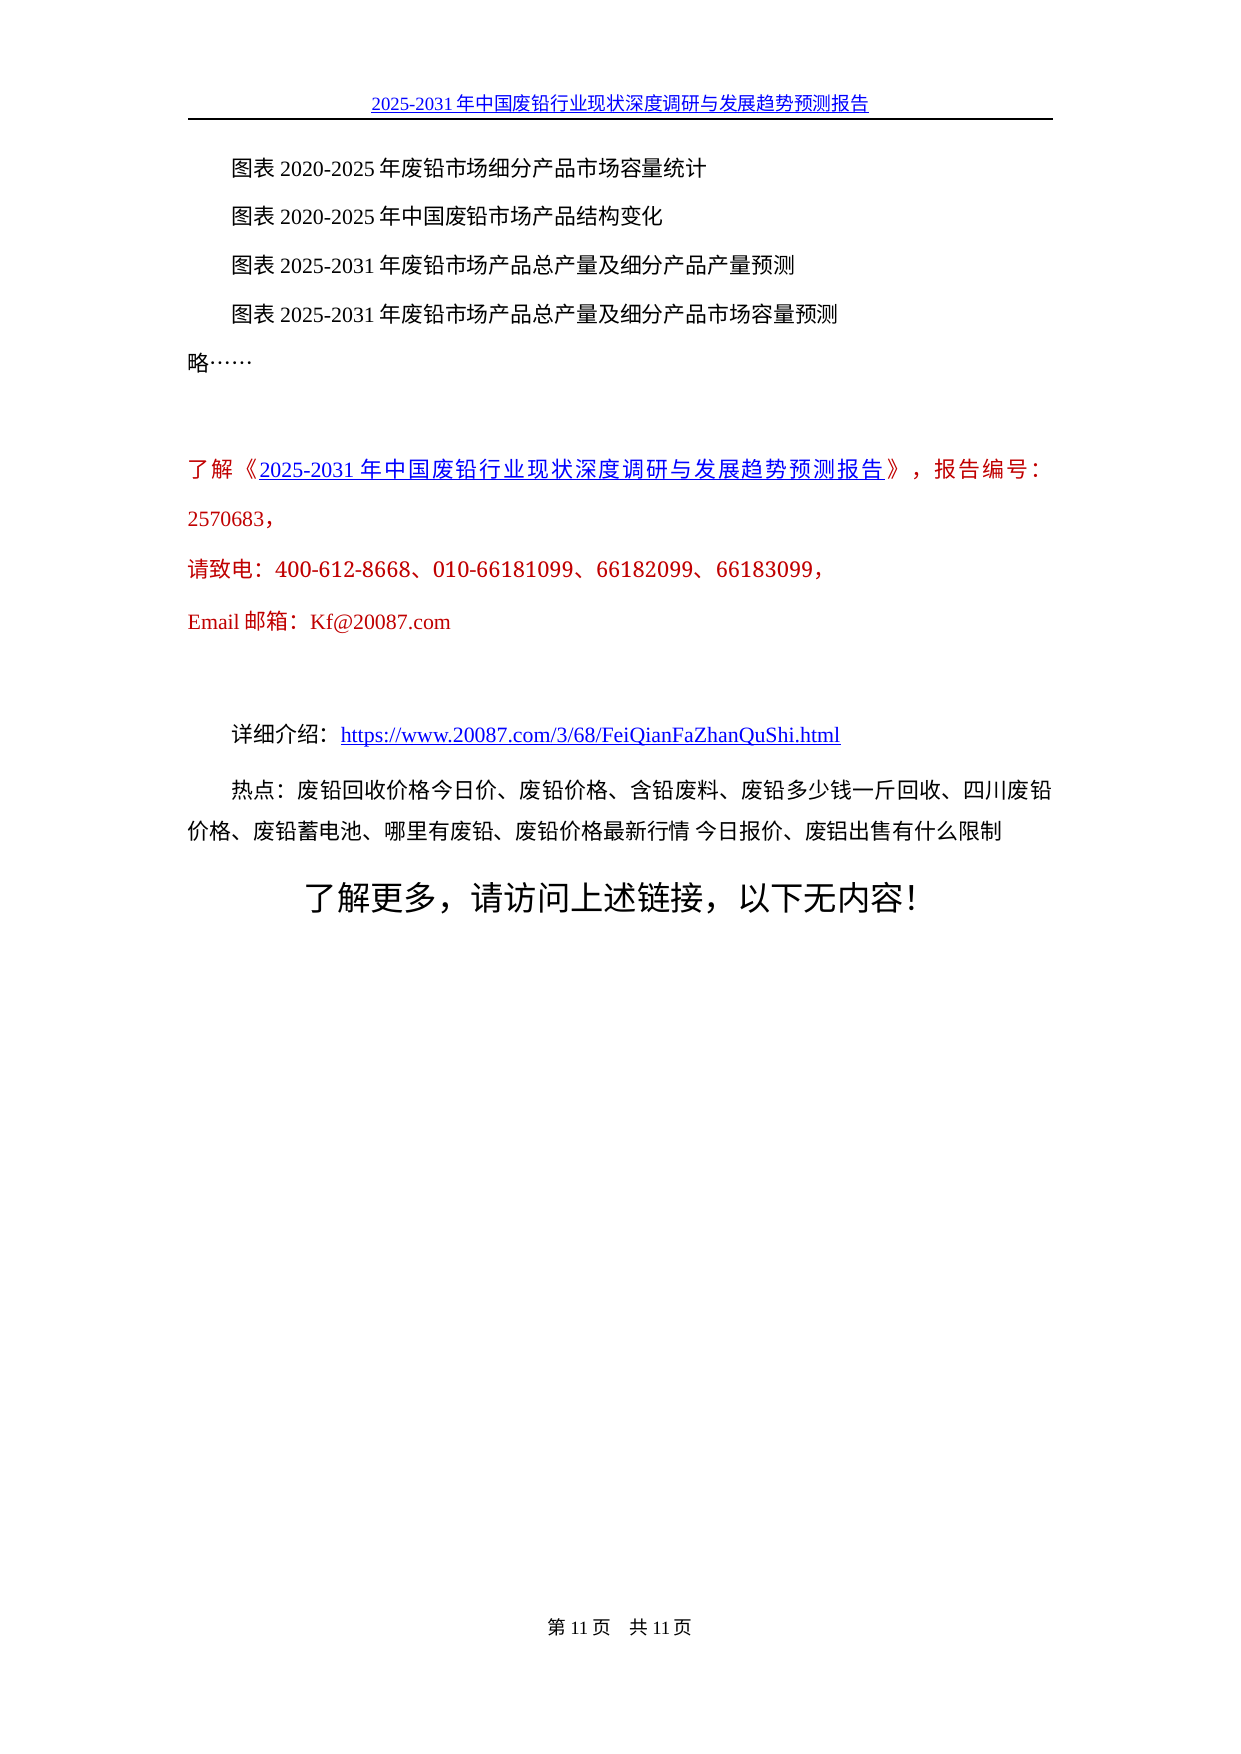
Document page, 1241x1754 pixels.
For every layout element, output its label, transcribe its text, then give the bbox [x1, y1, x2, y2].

text 请致电：400-612-8668、010-66181099、66182099、66183099， [187, 552, 1053, 584]
text Email邮箱：Kf@20087.com [187, 603, 1053, 636]
text 详细介绍：https://www.20087.com/3/68/FeiQianFaZhanQuShi.html [187, 716, 1053, 749]
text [187, 150, 1053, 378]
text 热点：废铅回收价格今日价、废铅价格、含铅废料、废铅多少钱一斤回收、四川废铅价格、废铅蓄电池、哪里有废铅、废铅价格最新行情 今日报价、废铝出售有什么限制 [187, 773, 1053, 846]
text 了解《2025-2031年中国废铅行业现状深度调研与发展趋势预测报告》，报告编号：2570683， [187, 452, 1053, 533]
title 了解更多，请访问上述链接，以下无内容！ [187, 864, 1053, 929]
